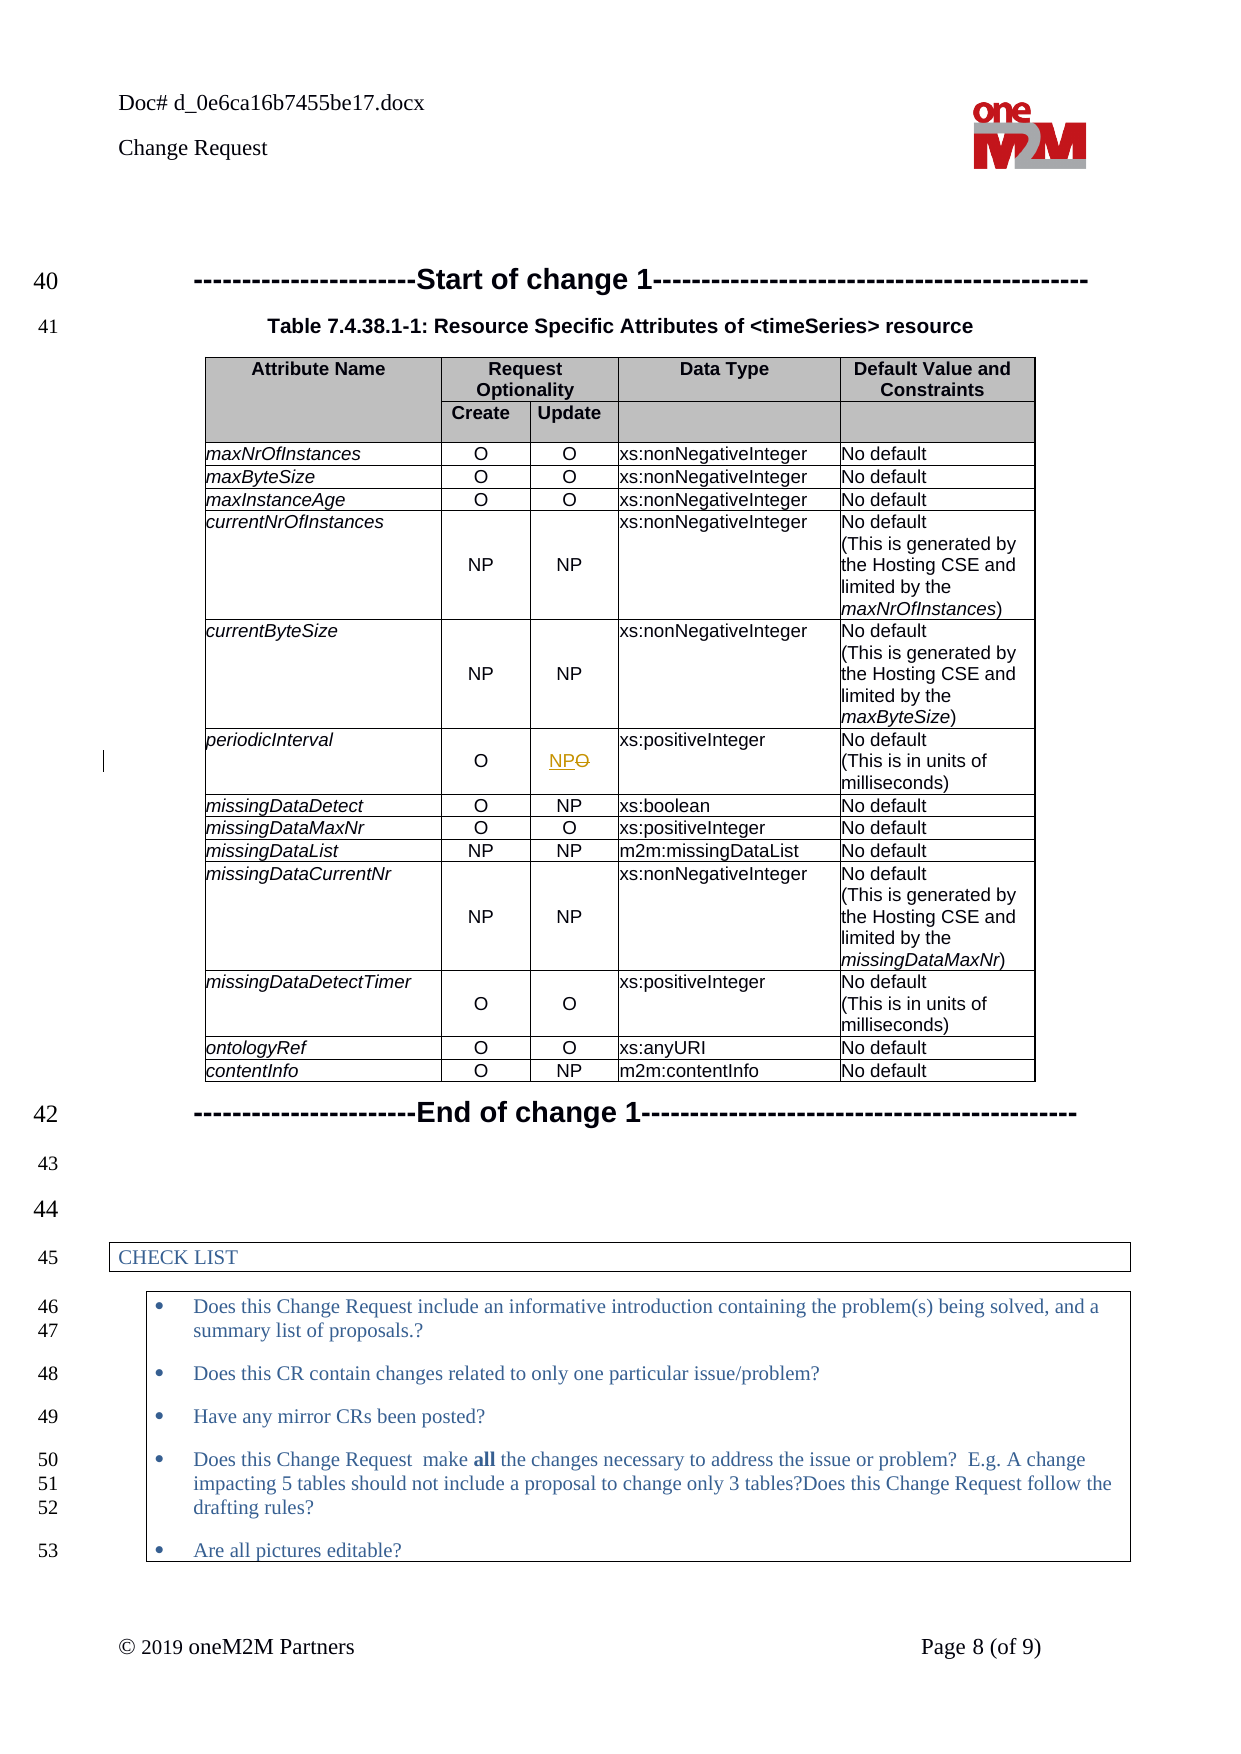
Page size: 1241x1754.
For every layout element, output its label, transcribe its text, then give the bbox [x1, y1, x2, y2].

table_cell O [442, 817, 530, 839]
table_cell O [442, 466, 530, 487]
list Does this CR contain changes related to only one particular issue/problem? [147, 1358, 1130, 1385]
table_cell xs:nonNegativeInteger [619, 862, 840, 970]
text CHECK LIST [110, 1243, 1130, 1271]
table_cell missingDataCurrentNr [206, 862, 441, 970]
table_cell Create [442, 402, 530, 442]
table_cell xs:positiveInteger [619, 729, 840, 793]
table_cell xs:boolean [619, 795, 840, 816]
table_cell O [442, 795, 530, 816]
table_cell m2m:missingDataList [619, 840, 840, 861]
table_cell xs:anyURI [619, 1037, 840, 1058]
table_cell NP [531, 620, 618, 728]
table_cell contentInfo [206, 1060, 441, 1081]
table_cell No default (This is in units of milliseconds) [841, 729, 1034, 793]
table_cell NP [442, 862, 530, 970]
subtitle -----------------------Start of change 1--------------------------------------------- [193, 262, 1122, 295]
table_cell m2m:contentInfo [619, 1060, 840, 1081]
table_cell No default [841, 1060, 1034, 1081]
table_cell No default (This is generated by the Hosting CSE and limited by the missingDataMaxNr) [841, 862, 1034, 970]
table_cell [841, 402, 1034, 442]
table_cell No default [841, 817, 1034, 839]
table_cell O [531, 489, 618, 510]
table_cell No default [841, 466, 1034, 487]
table_cell No default (This is generated by the Hosting CSE and limited by the maxByteSize) [841, 620, 1034, 728]
table_cell currentNrOfInstances [206, 511, 441, 619]
table_cell NP [531, 862, 618, 970]
table_cell NP [442, 511, 530, 619]
table_cell O [531, 1037, 618, 1058]
table_cell NP [531, 840, 618, 861]
table_cell NP [531, 795, 618, 816]
table_cell xs:positiveInteger [619, 817, 840, 839]
table_cell ontologyRef [206, 1037, 441, 1058]
table_cell missingDataMaxNr [206, 817, 441, 839]
table_cell [619, 402, 840, 442]
table_cell xs:positiveInteger [619, 971, 840, 1036]
table_cell No default (This is in units of milliseconds) [841, 971, 1034, 1036]
table_cell No default [841, 489, 1034, 510]
table_cell No default [841, 795, 1034, 816]
table_cell O [531, 817, 618, 839]
table_cell currentByteSize [206, 620, 441, 728]
table_cell No default (This is generated by the Hosting CSE and limited by the maxNrOfInstances) [841, 511, 1034, 619]
table_cell maxInstanceAge [206, 489, 441, 510]
table_cell missingDataDetect [206, 795, 441, 816]
picture [959, 88, 1100, 184]
table_cell O [442, 729, 530, 793]
list Does this Change Request make all the changes necessary to address the issue or problem? E.g. A change impacting 5 tables should not include a proposal to change only 3 tables?Does this Change Request follow the drafting rules? [147, 1443, 1130, 1519]
table_cell O [442, 971, 530, 1036]
table_cell maxByteSize [206, 466, 441, 487]
table_cell O [531, 443, 618, 465]
table_cell xs:nonNegativeInteger [619, 620, 840, 728]
table_cell O [442, 443, 530, 465]
table_cell O [442, 489, 530, 510]
table_cell NP [531, 511, 618, 619]
list Does this Change Request include an informative introduction containing the problem(s) being solved, and a summary list of proposals.? [147, 1292, 1130, 1342]
table_cell xs:nonNegativeInteger [619, 443, 840, 465]
table_cell periodicInterval [206, 729, 441, 793]
list Are all pictures editable? [147, 1534, 1130, 1561]
table_cell xs:nonNegativeInteger [619, 511, 840, 619]
subtitle -----------------------End of change 1--------------------------------------------- [193, 1094, 1122, 1128]
table_cell O [442, 1060, 530, 1081]
list Have any mirror CRs been posted? [147, 1401, 1130, 1428]
table_cell xs:nonNegativeInteger [619, 489, 840, 510]
table_cell missingDataDetectTimer [206, 971, 441, 1036]
table_cell O [531, 466, 618, 487]
table_header Default Value and Constraints [841, 358, 1034, 401]
table_cell No default [841, 840, 1034, 861]
table_cell O [531, 971, 618, 1036]
table_header Request Optionality [442, 358, 618, 401]
table_cell NP [442, 840, 530, 861]
table_cell xs:nonNegativeInteger [619, 466, 840, 487]
table_cell [531, 729, 618, 793]
table_cell missingDataList [206, 840, 441, 861]
table_cell Update [531, 402, 618, 442]
table_cell No default [841, 443, 1034, 465]
table_header Attribute Name [206, 358, 441, 442]
table_cell O [442, 1037, 530, 1058]
table_cell maxNrOfInstances [206, 443, 441, 465]
table_cell No default [841, 1037, 1034, 1058]
table_cell NP [531, 1060, 618, 1081]
table_header Data Type [619, 358, 840, 401]
table_cell NP [442, 620, 530, 728]
